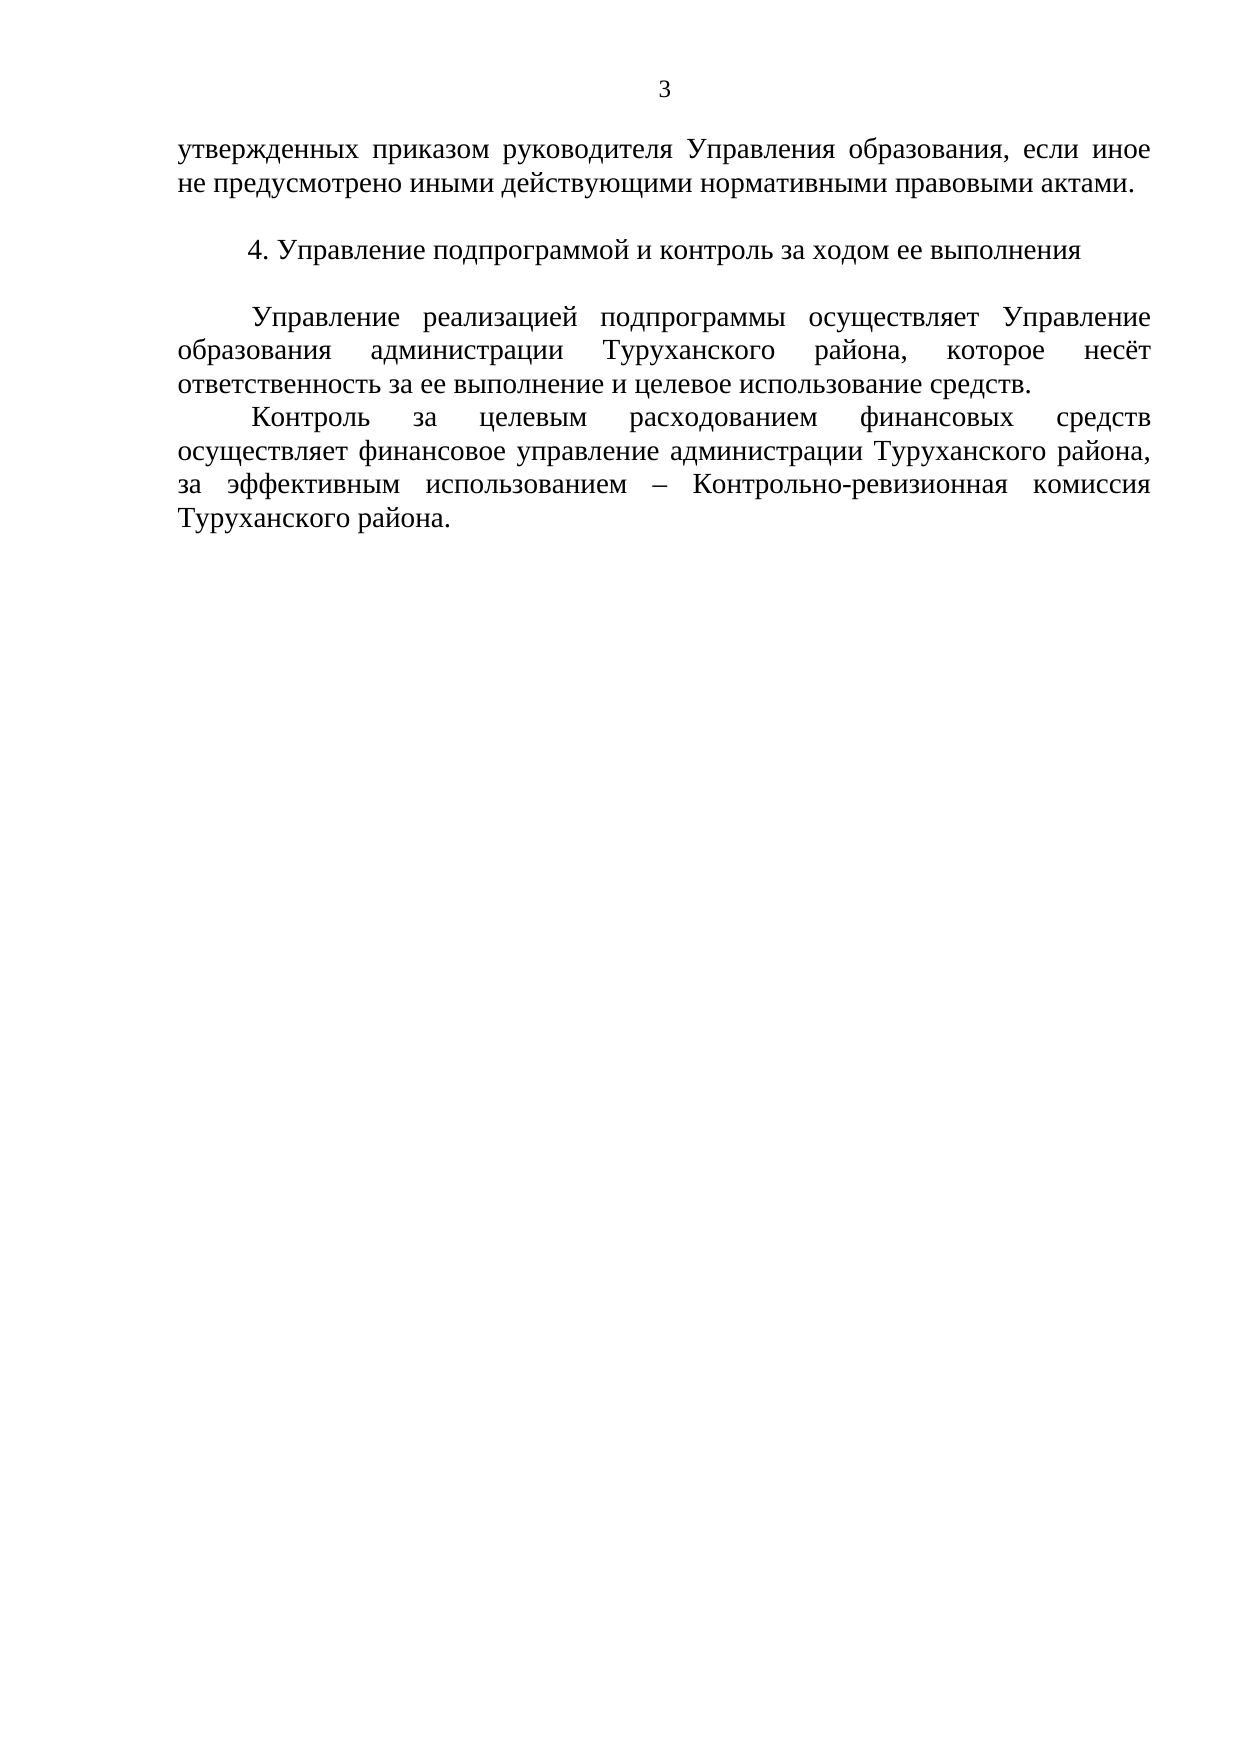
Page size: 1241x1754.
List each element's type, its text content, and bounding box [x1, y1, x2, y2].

text Контроль за целевым расходованием финансовых средств осуществляет финансовое управление администрации Туруханского района, за эффективным использованием – Контрольно-ревизионная комиссия Туруханского района. [177, 399, 1152, 534]
text 4. Управление подпрограммой и контроль за ходом ее выполнения [177, 232, 1152, 265]
text Управление реализацией подпрограммы осуществляет Управление образования администрации Туруханского района, которое несёт ответственность за ее выполнение и целевое использование средств. [177, 299, 1152, 399]
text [177, 131, 1152, 198]
